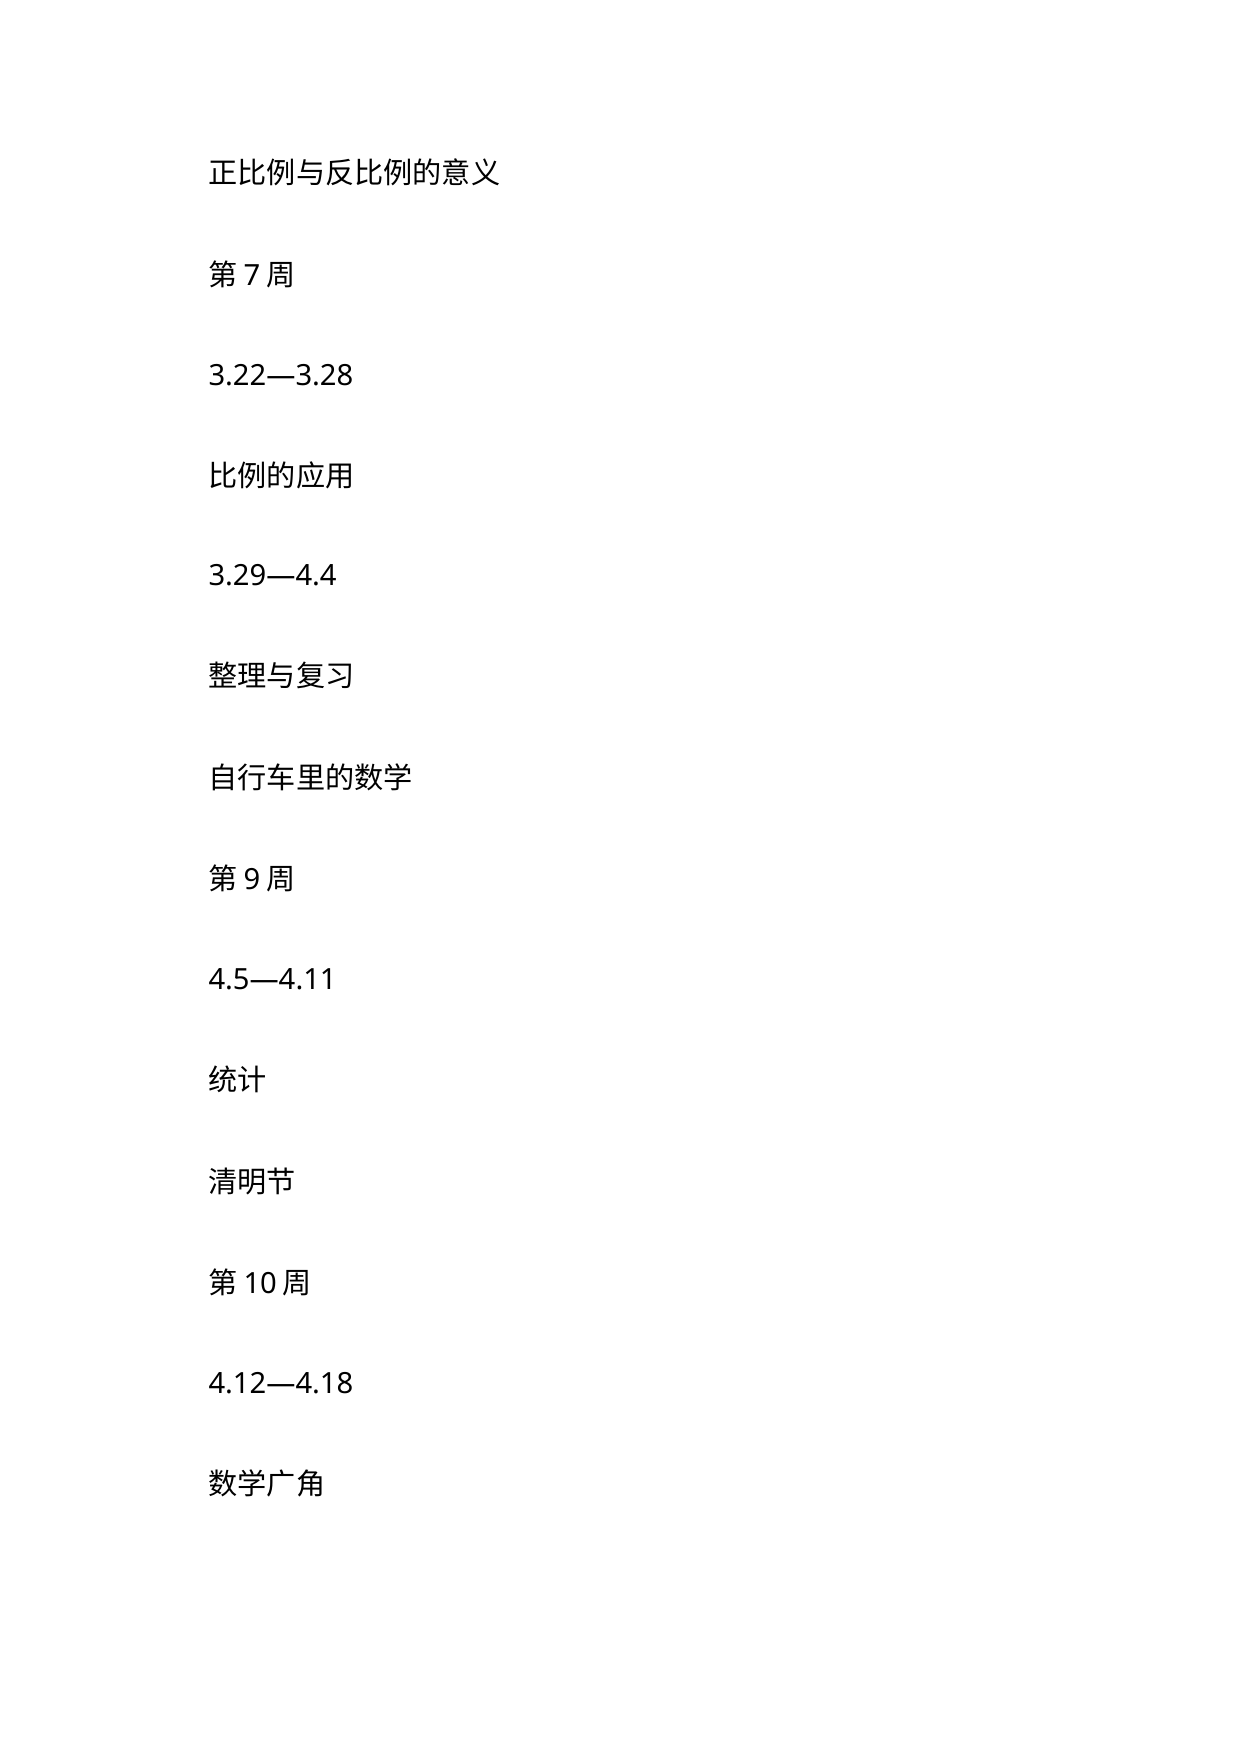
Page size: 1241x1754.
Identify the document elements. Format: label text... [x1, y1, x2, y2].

text 正比例与反比例的意义 [150, 150, 1090, 192]
text 4.5—4.11 [150, 958, 1090, 998]
text 自行车里的数学 [150, 754, 1090, 796]
text 比例的应用 [150, 452, 1090, 494]
text 3.29—4.4 [150, 554, 1090, 594]
text 第10周 [150, 1260, 1090, 1302]
text 统计 [150, 1056, 1090, 1099]
text 4.12—4.18 [150, 1362, 1090, 1402]
text 数学广角 [150, 1460, 1090, 1503]
text 第9周 [150, 856, 1090, 898]
text 3.22—3.28 [150, 354, 1090, 393]
text 第7周 [150, 252, 1090, 294]
text 清明节 [150, 1158, 1090, 1200]
text 整理与复习 [150, 652, 1090, 695]
